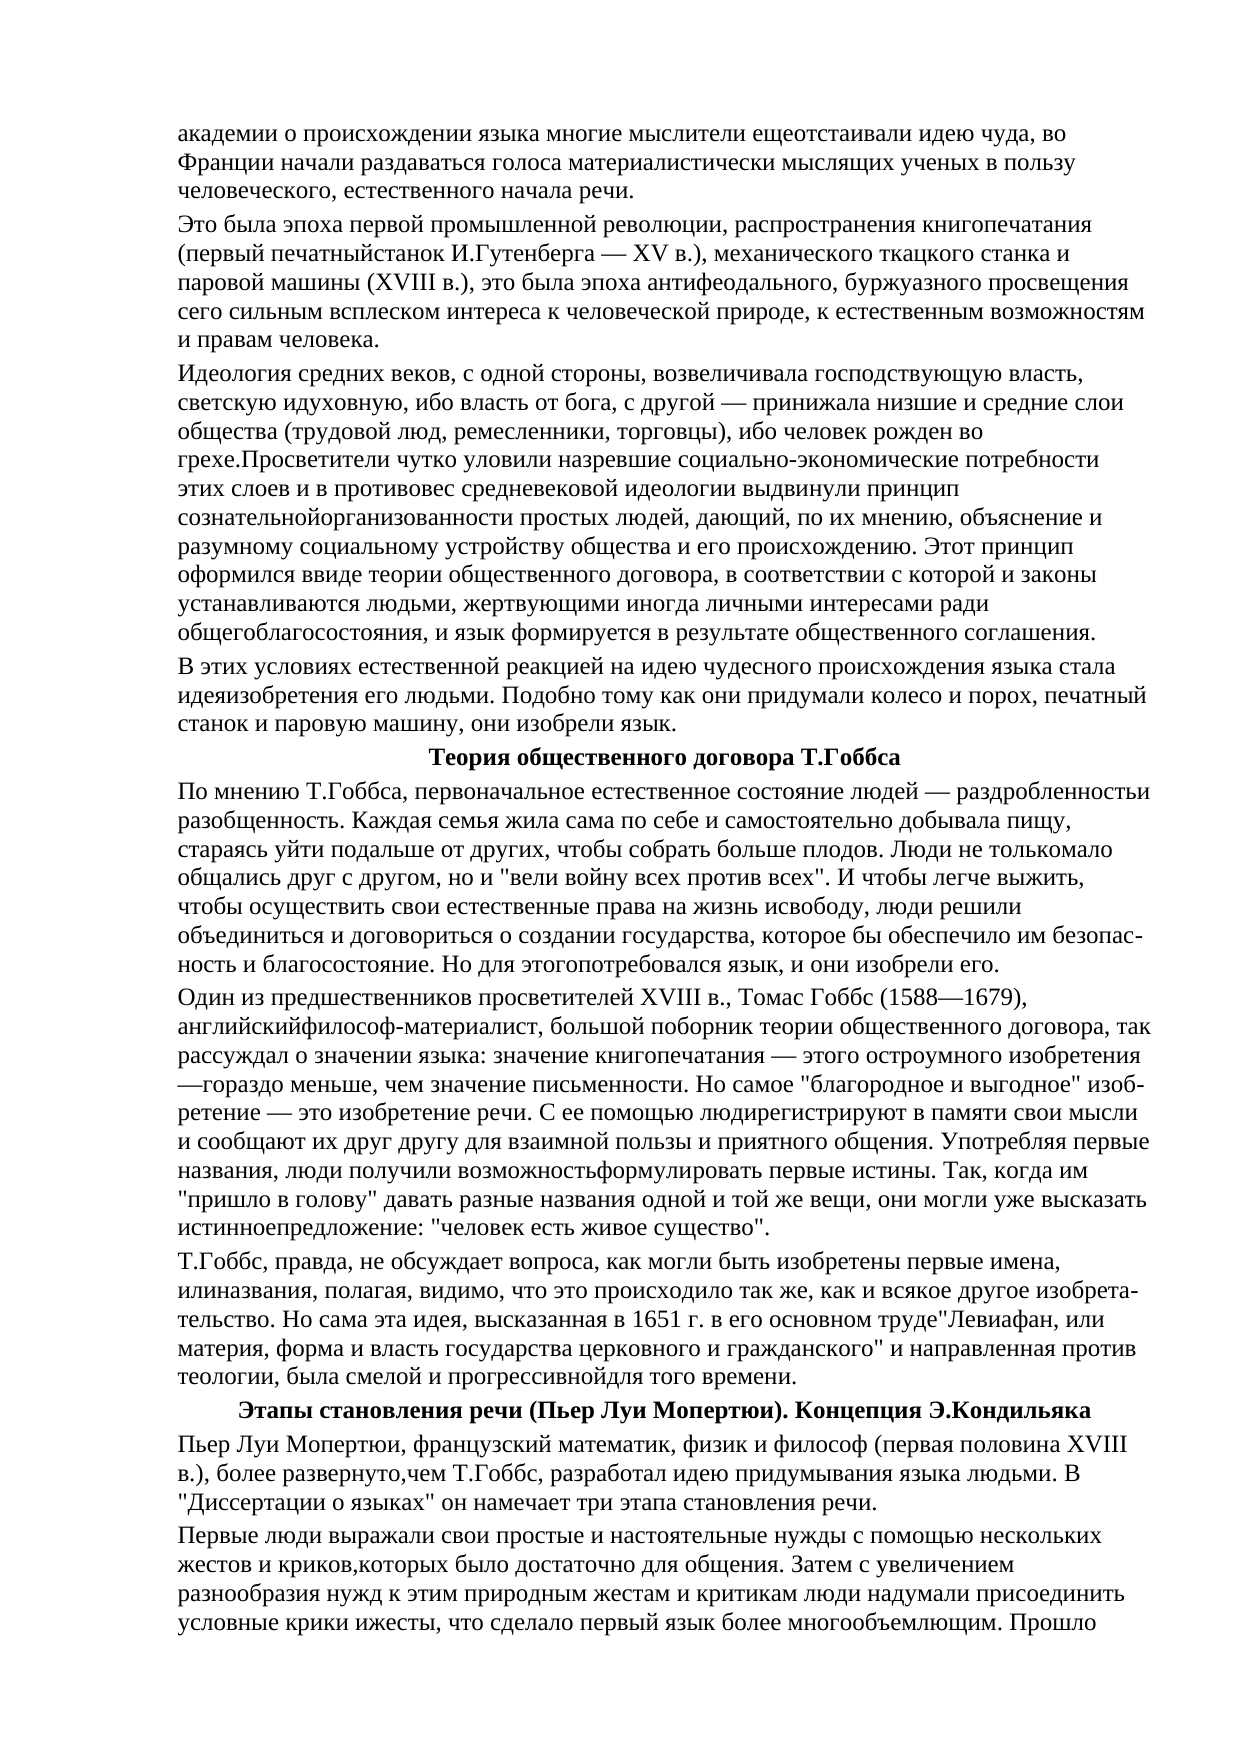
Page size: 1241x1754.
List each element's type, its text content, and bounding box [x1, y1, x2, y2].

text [177, 1520, 1152, 1635]
text По мнению Т.Гоббса, первоначальное естественное состояние людей — раздробленностьи разобщенность. Каждая семья жила сама по себе и самостоятельно добывала пищу, стараясь уйти подальше от других, чтобы собрать больше плодов. Люди не толькомало общались друг с другом, но и "вели войну всех против всех". И чтобы легче выжить, чтобы осуществить свои естественные права на жизнь исвободу, люди решили объединиться и договориться о создании государства, которое бы обеспечило им безопасность и благосостояние. Но для этогопотребовался язык, и они изобрели его. [177, 776, 1152, 977]
text Теория общественного договора Т.Гоббса [177, 742, 1152, 771]
text Этапы становления речи (Пьер Луи Мопертюи). Концепция Э.Кондильяка [177, 1395, 1152, 1424]
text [177, 118, 1152, 204]
text Идеология средних веков, с одной стороны, возвеличивала господствующую власть, светскую идуховную, ибо власть от бога, с другой — принижала низшие и средние слои общества (трудовой люд, ремесленники, торговцы), ибо человек рожден во грехе.Просветители чутко уловили назревшие социально-экономические потребности этих слоев и в противовес средневековой идеологии выдвинули принцип сознательнойорганизованности простых людей, дающий, по их мнению, объяснение и разумному социальному устройству общества и его происхождению. Этот принцип оформился ввиде теории общественного договора, в соответствии с которой и законы устанавливаются людьми, жертвующими иногда личными интересами ради общегоблагосостояния, и язык формируется в результате общественного соглашения. [177, 358, 1152, 646]
text Один из предшественников просветителей XVIII в., Томас Гоббс (1588—1679), английскийфилософ-материалист, большой поборник теории общественного договора, так рассуждал о значении языка: значение книгопечатания — этого остроумного изобретения —гораздо меньше, чем значение письменности. Но самое "благородное и выгодное" изобретение — это изобретение речи. С ее помощью людирегистрируют в памяти свои мысли и сообщают их друг другу для взаимной пользы и приятного общения. Употребляя первые названия, люди получили возможностьформулировать первые истины. Так, когда им "пришло в голову" давать разные названия одной и той же вещи, они могли уже высказать истинноепредложение: "человек есть живое существо". [177, 982, 1152, 1241]
text Пьер Луи Мопертюи, французский математик, физик и философ (первая половина XVIII в.), более развернуто,чем Т.Гоббс, разработал идею придумывания языка людьми. В "Диссертации о языках" он намечает три этапа становления речи. [177, 1429, 1152, 1515]
text В этих условиях естественной реакцией на идею чудесного происхождения языка стала идеяизобретения его людьми. Подобно тому как они придумали колесо и порох, печатный станок и паровую машину, они изобрели язык. [177, 651, 1152, 737]
text Это была эпоха первой промышленной революции, распространения книгопечатания (первый печатныйстанок И.Гутенберга — XV в.), механического ткацкого станка и паровой машины (XVIII в.), это была эпоха антифеодального, буржуазного просвещения сего сильным всплеском интереса к человеческой природе, к естественным возможностям и правам человека. [177, 209, 1152, 353]
text Т.Гоббс, правда, не обсуждает вопроса, как могли быть изобретены первые имена, илиназвания, полагая, видимо, что это происходило так же, как и всякое другое изобретательство. Но сама эта идея, высказанная в 1651 г. в его основном труде"Левиафан, или материя, форма и власть государства церковного и гражданского" и направленная против теологии, была смелой и прогрессивнойдля того времени. [177, 1246, 1152, 1390]
